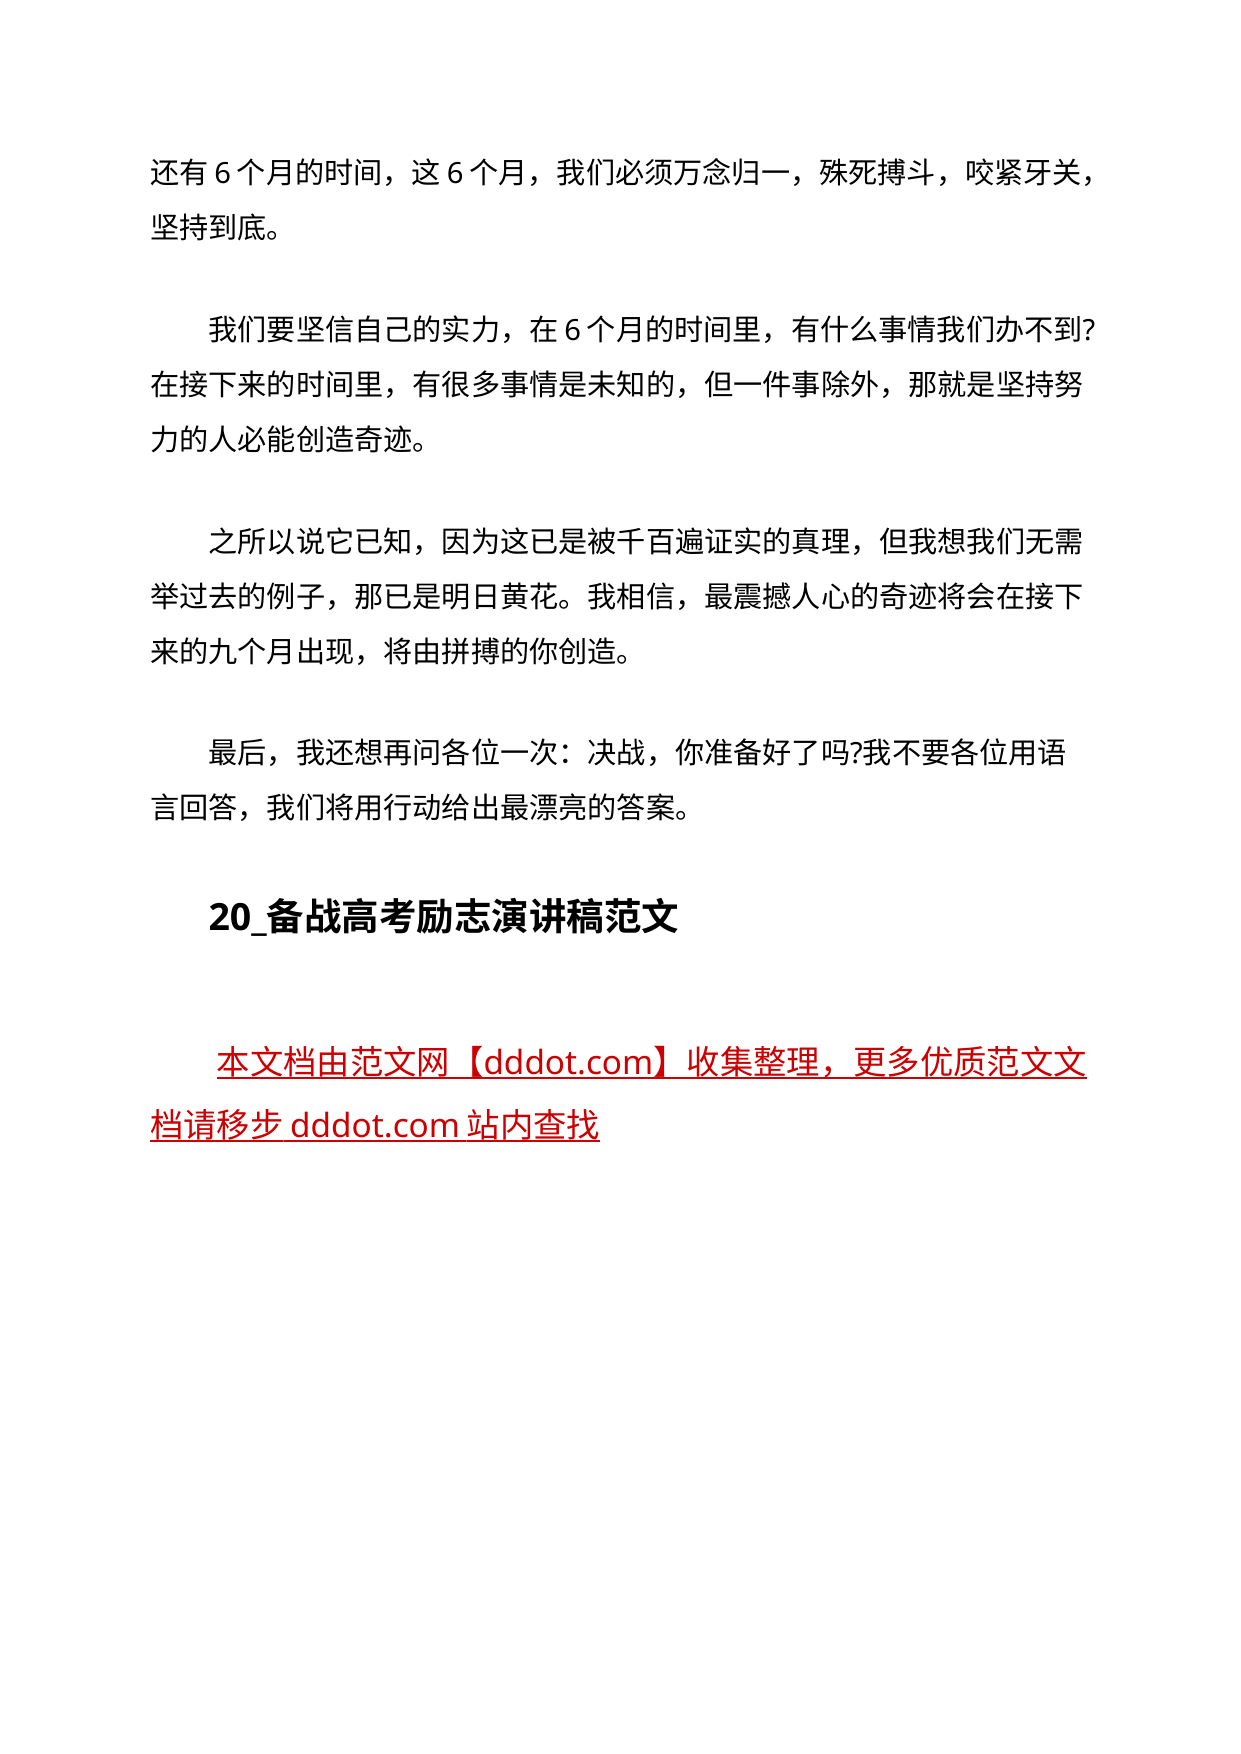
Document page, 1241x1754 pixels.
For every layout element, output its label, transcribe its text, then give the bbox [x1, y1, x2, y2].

text 之所以说它已知，因为这已是被千百遍证实的真理，但我想我们无需举过去的例子，那已是明日黄花。我相信，最震撼人心的奇迹将会在接下来的九个月出现，将由拼搏的你创造。 [150, 518, 1090, 671]
text 20_备战高考励志演讲稿范文 [150, 887, 1090, 941]
text 我们要坚信自己的实力，在6个月的时间里，有什么事情我们办不到?在接下来的时间里，有很多事情是未知的，但一件事除外，那就是坚持努力的人必能创造奇迹。 [150, 307, 1090, 459]
text 本文档由范文网【dddot.com】收集整理，更多优质范文文档请移步dddot.com站内查找 [150, 1036, 1090, 1147]
text 最后，我还想再问各位一次：决战，你准备好了吗?我不要各位用语言回答，我们将用行动给出最漂亮的答案。 [150, 730, 1090, 827]
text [150, 150, 1090, 247]
